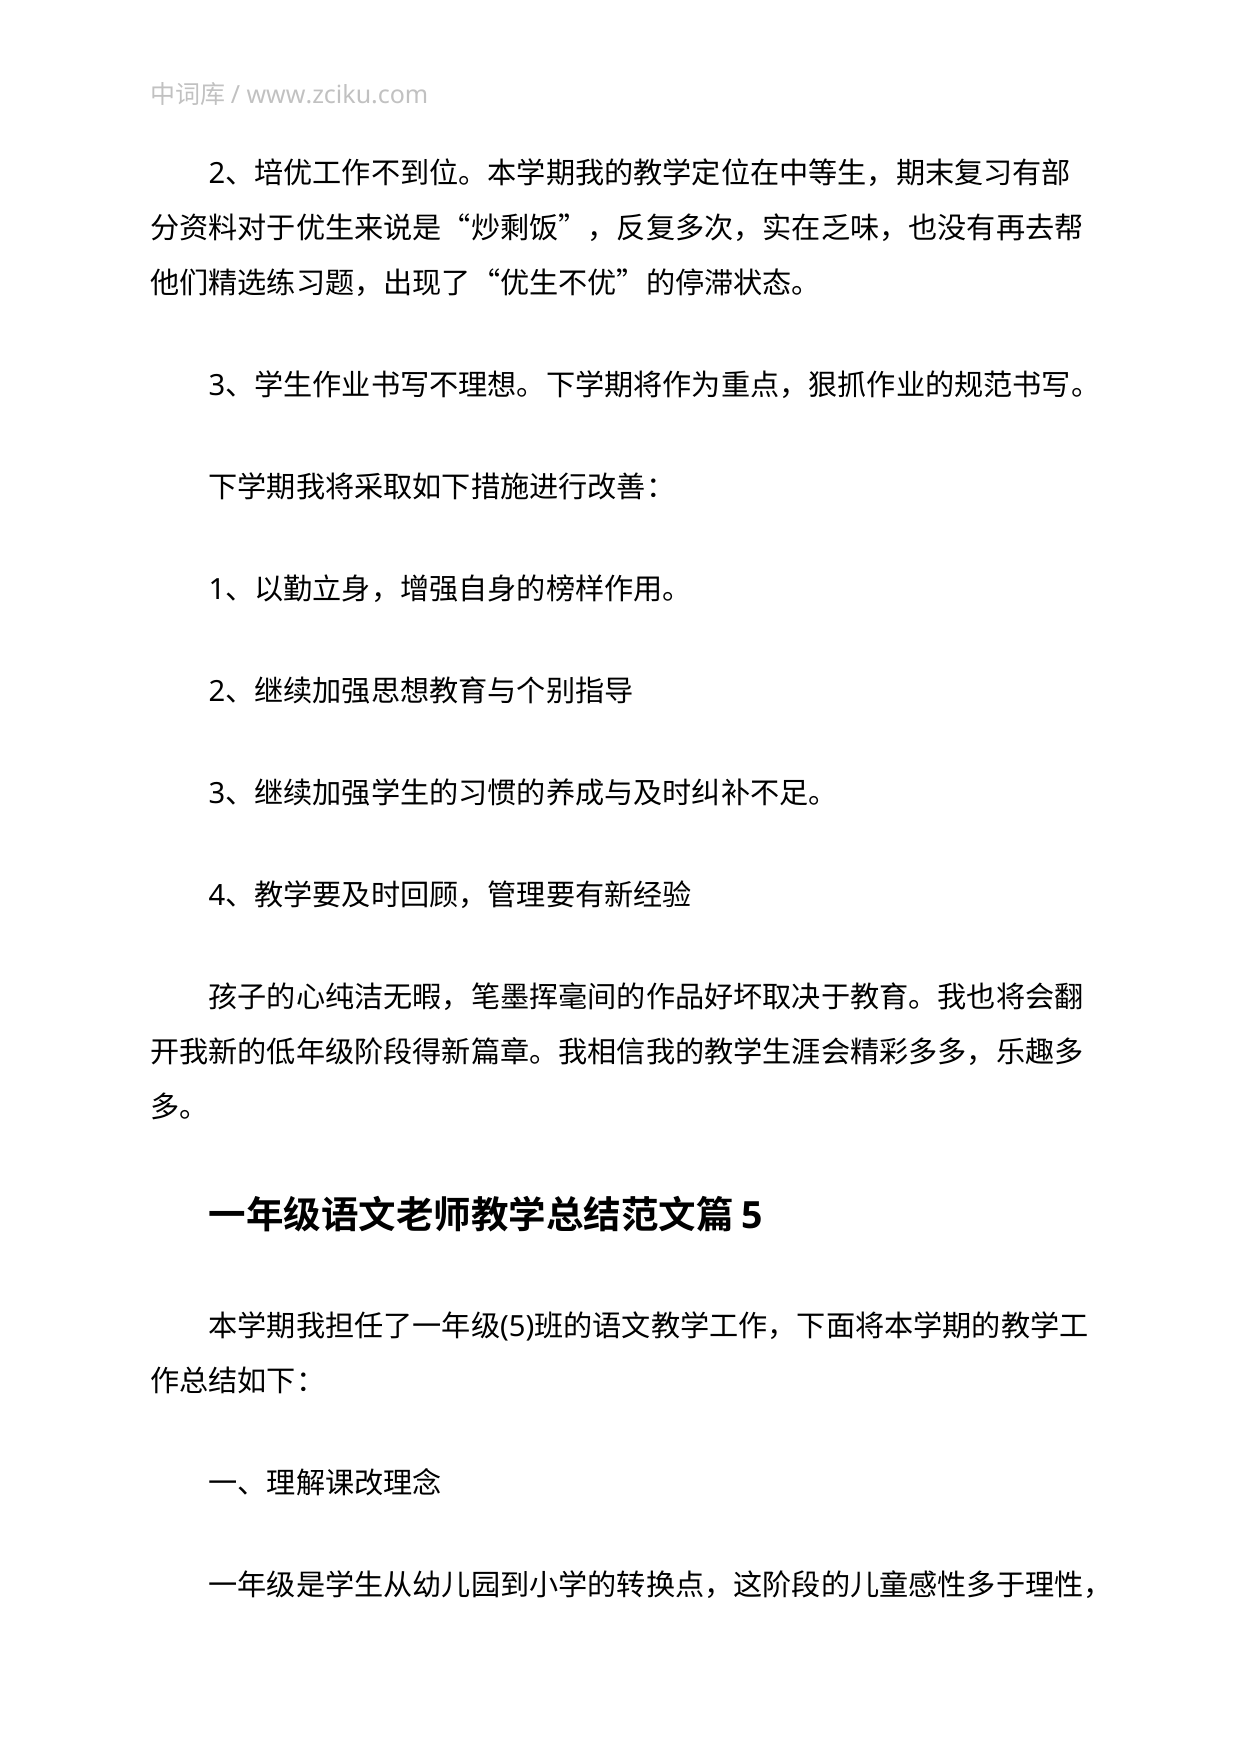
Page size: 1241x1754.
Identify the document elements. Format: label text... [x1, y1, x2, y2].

text 3、继续加强学生的习惯的养成与及时纠补不足。 [150, 769, 1090, 812]
text 1、以勤立身，增强自身的榜样作用。 [150, 565, 1090, 608]
text 一、理解课改理念 [150, 1459, 1090, 1502]
text 2、继续加强思想教育与个别指导 [150, 667, 1090, 710]
text 一年级语文老师教学总结范文篇5 [150, 1185, 1090, 1239]
text 本学期我担任了一年级(5)班的语文教学工作，下面将本学期的教学工作总结如下： [150, 1302, 1090, 1400]
text 4、教学要及时回顾，管理要有新经验 [150, 871, 1090, 914]
text 3、学生作业书写不理想。下学期将作为重点，狠抓作业的规范书写。 [150, 362, 1090, 404]
text 下学期我将采取如下措施进行改善： [150, 464, 1090, 506]
text 2、培优工作不到位。本学期我的教学定位在中等生，期末复习有部分资料对于优生来说是“炒剩饭”，反复多次，实在乏味，也没有再去帮他们精选练习题，出现了“优生不优”的停滞状态。 [150, 150, 1090, 302]
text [150, 1561, 1090, 1603]
text 孩子的心纯洁无暇，笔墨挥毫间的作品好坏取决于教育。我也将会翻开我新的低年级阶段得新篇章。我相信我的教学生涯会精彩多多，乐趣多多。 [150, 973, 1090, 1125]
